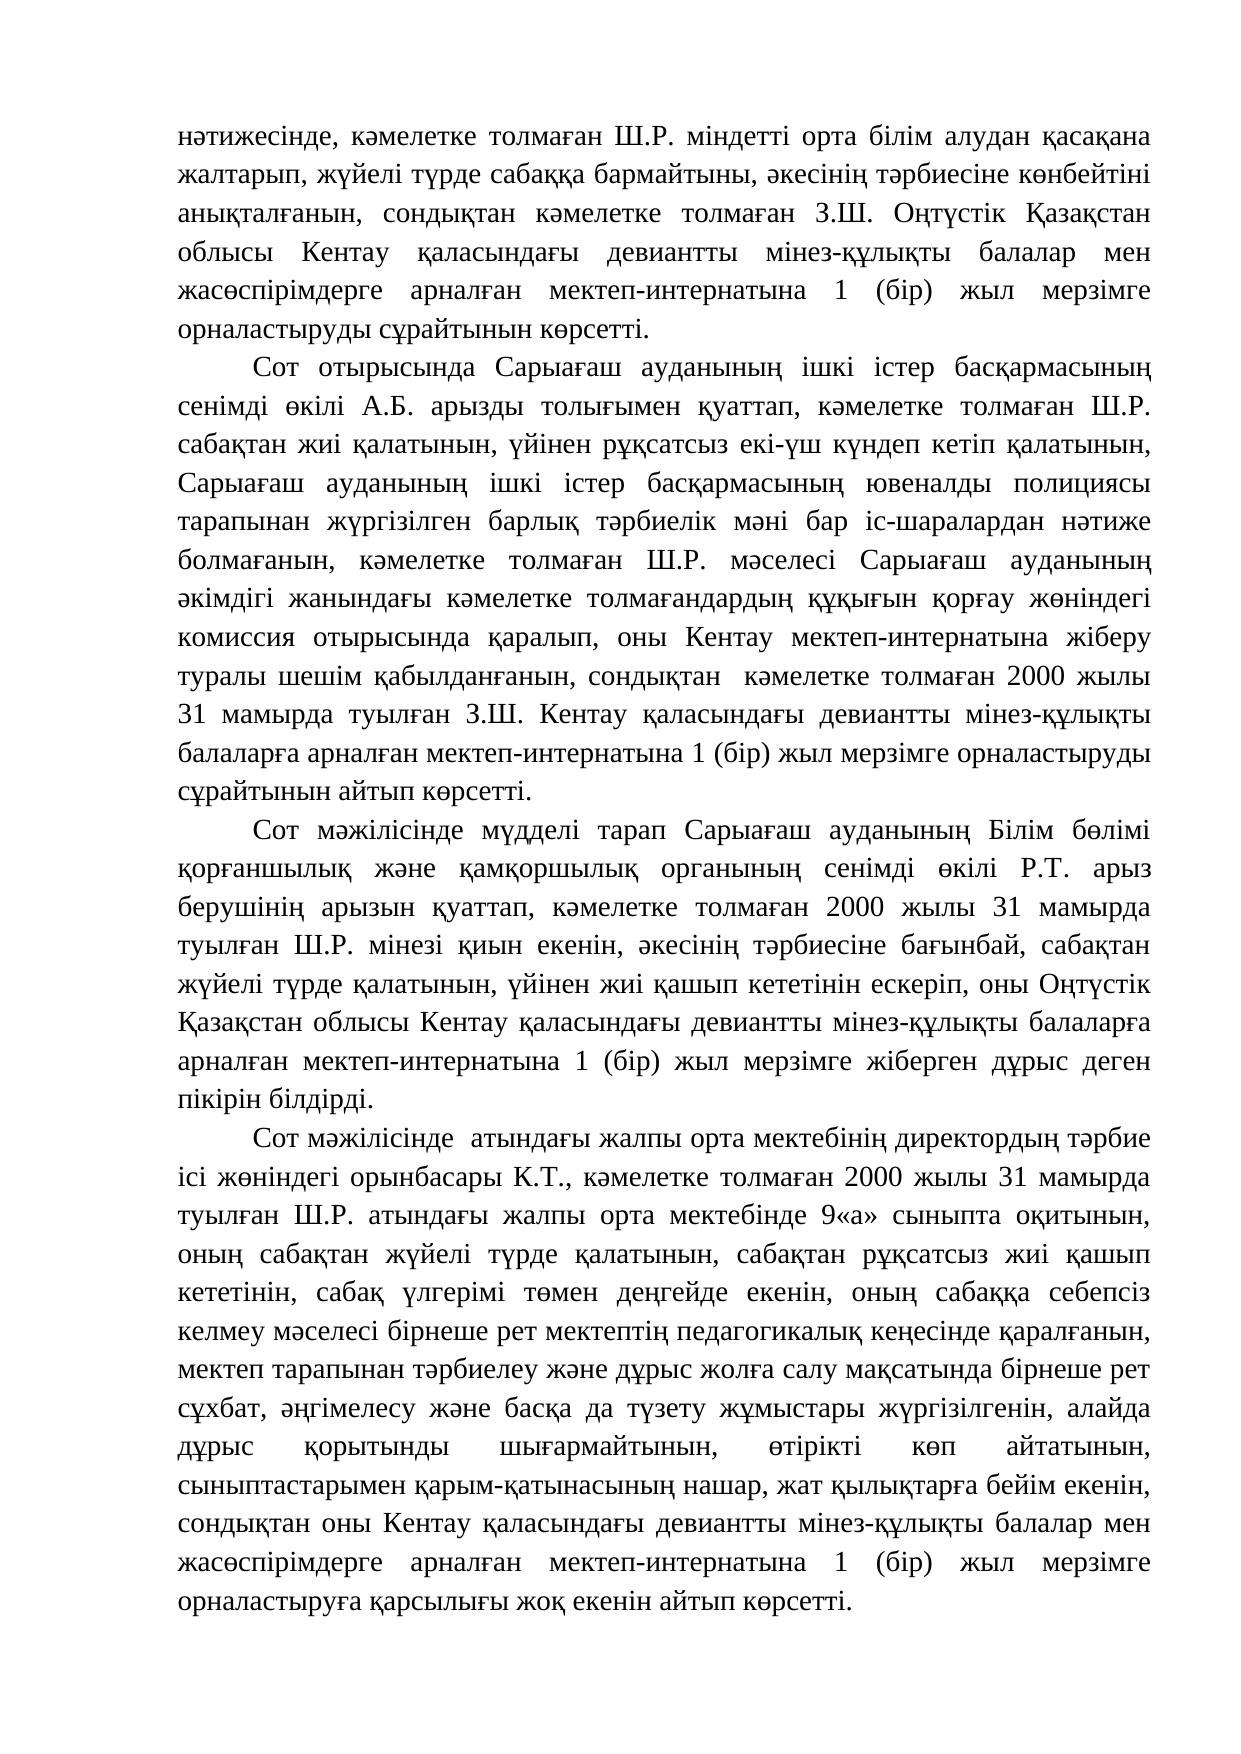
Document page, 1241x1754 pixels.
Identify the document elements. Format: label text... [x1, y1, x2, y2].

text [177, 118, 1152, 344]
text Сот мәжілісінде мүдделі тарап Сарыағаш ауданының Білім бөлімі қорғаншылық және қамқоршылық органының сенімді өкілі Р.Т. арыз берушінің арызын қуаттап, кәмелетке толмаған 2000 жылы 31 мамырда туылған Ш.Р. мінезі қиын екенін, әкесінің тәрбиесіне бағынбай, сабақтан жүйелі түрде қалатынын, үйінен жиі қашып кететінін ескеріп, оны Оңтүстік Қазақстан облысы Кентау қаласындағы девиантты мінез-құлықты балаларға арналған мектеп-интернатына 1 (бір) жыл мерзімге жіберген дұрыс деген пікірін білдірді. [177, 812, 1152, 1115]
text Сот отырысында Сарыағаш ауданының ішкі істер басқармасының сенімді өкілі А.Б. арызды толығымен қуаттап, кәмелетке толмаған Ш.Р. сабақтан жиі қалатынын, үйінен рұқсатсыз екі-үш күндеп кетіп қалатынын, Сарыағаш ауданының ішкі істер басқармасының ювеналды полициясы тарапынан жүргізілген барлық тәрбиелік мәні бар іс-шаралардан нәтиже болмағанын, кәмелетке толмаған Ш.Р. мәселесі Сарыағаш ауданының әкімдігі жанындағы кәмелетке толмағандардың құқығын қорғау жөніндегі комиссия отырысында қаралып, оны Кентау мектеп-интернатына жіберу туралы шешім қабылданғанын, сондықтан кәмелетке толмаған 2000 жылы 31 мамырда туылған З.Ш. Кентау қаласындағы девиантты мінез-құлықты балаларға арналған мектеп-интернатына 1 (бір) жыл мерзімге орналастыруды сұрайтынын айтып көрсетті. [177, 349, 1152, 807]
text Сот мәжілісінде атындағы жалпы орта мектебінің директордың тәрбие ісі жөніндегі орынбасары К.Т., кәмелетке толмаған 2000 жылы 31 мамырда туылған Ш.Р. атындағы жалпы орта мектебінде 9«а» сыныпта оқитынын, оның сабақтан жүйелі түрде қалатынын, сабақтан рұқсатсыз жиі қашып кететінін, сабақ үлгерімі төмен деңгейде екенін, оның сабаққа себепсіз келмеу мәселесі бірнеше рет мектептің педагогикалық кеңесінде қаралғанын, мектеп тарапынан тәрбиелеу және дұрыс жолға салу мақсатында бірнеше рет сұхбат, әңгімелесу және басқа да түзету жұмыстары жүргізілгенін, алайда дұрыс қорытынды шығармайтынын, өтірікті көп айтатынын, сыныптастарымен қарым-қатынасының нашар, жат қылықтарға бейім екенін, сондықтан оны Кентау қаласындағы девиантты мінез-құлықты балалар мен жасөспірімдерге арналған мектеп-интернатына 1 (бір) жыл мерзімге орналастыруға қарсылығы жоқ екенін айтып көрсетті. [177, 1120, 1152, 1616]
